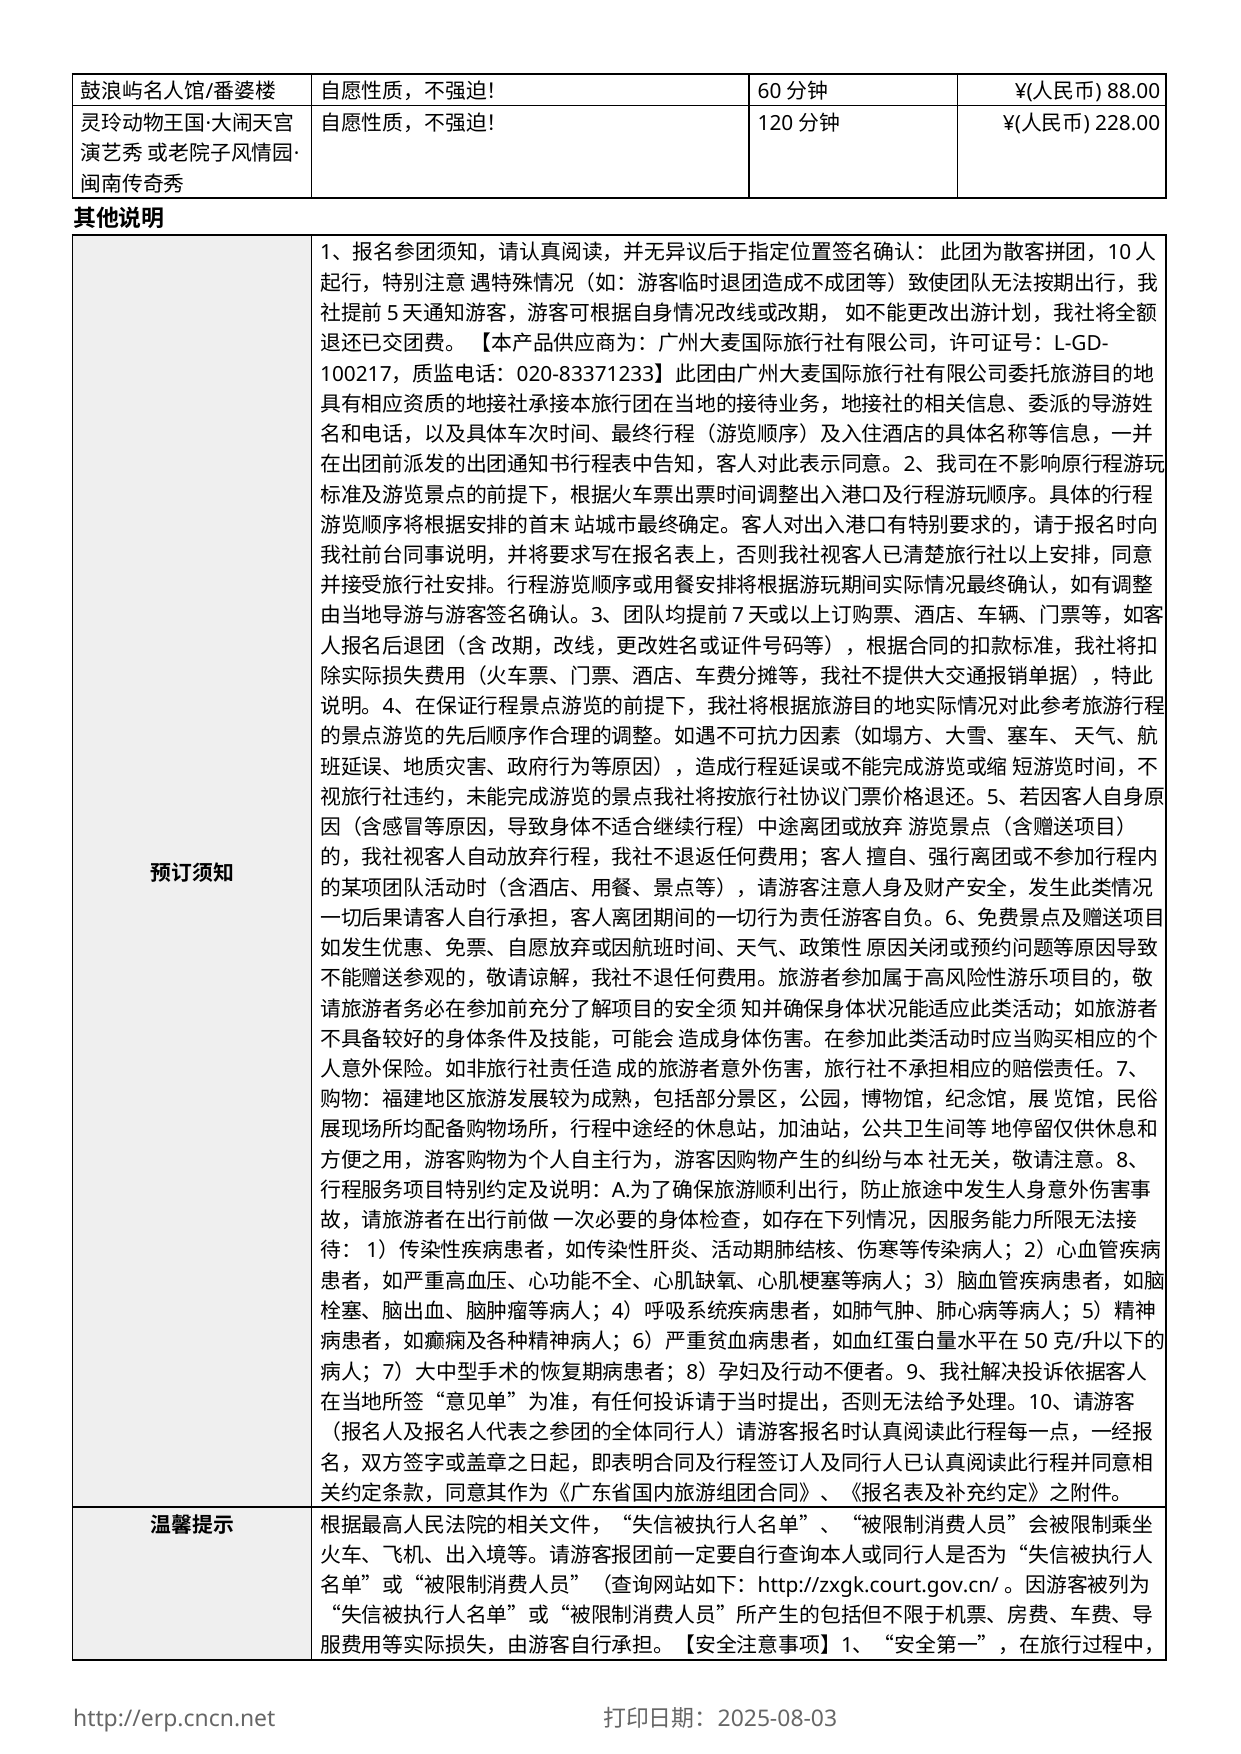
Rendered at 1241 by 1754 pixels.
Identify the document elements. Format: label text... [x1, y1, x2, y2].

table_cell 灵玲动物王国·大闹天宫演艺秀 或老院子风情园·闽南传奇秀 [73, 106, 311, 197]
table_header 预订须知 [73, 236, 311, 1506]
table_cell 鼓浪屿名人馆/番婆楼 [73, 75, 311, 105]
table_cell ¥(人民币) 88.00 [958, 75, 1165, 105]
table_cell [312, 1508, 1165, 1659]
table_cell 自愿性质，不强迫！ [312, 106, 748, 197]
table_cell ¥(人民币) 228.00 [958, 106, 1165, 197]
table_cell 自愿性质，不强迫！ [312, 75, 748, 105]
text 其他说明 [73, 200, 1167, 233]
table_header 1、报名参团须知，请认真阅读，并无异议后于指定位置签名确认： 此团为散客拼团，10人起行，特别注意 遇特殊情况（如：游客临时退团造成不成团等）致使团队无法按期出行，我社提前5天通知游客，游客可根据自身情况改线或改期， 如不能更改出游计划，我社将全额退还已交团费。 【本产品供应商为：广州大麦国际旅行社有限公司，许可证号：L-GD-100217，质监电话：020-83371233】此团由广州大麦国际旅行社有限公司委托旅游目的地具有相应资质的地接社承接本旅行团在当地的接待业务，地接社的相关信息、委派的导游姓名和电话，以及具体车次时间、最终行程（游览顺序）及入住酒店的具体名称等信息，一并在出团前派发的出团通知书行程表中告知，客人对此表示同意。 [312, 236, 1165, 1506]
table_cell 120 分钟 [750, 106, 957, 197]
table_cell 60 分钟 [750, 75, 957, 105]
table_cell 温馨提示 [73, 1508, 311, 1659]
